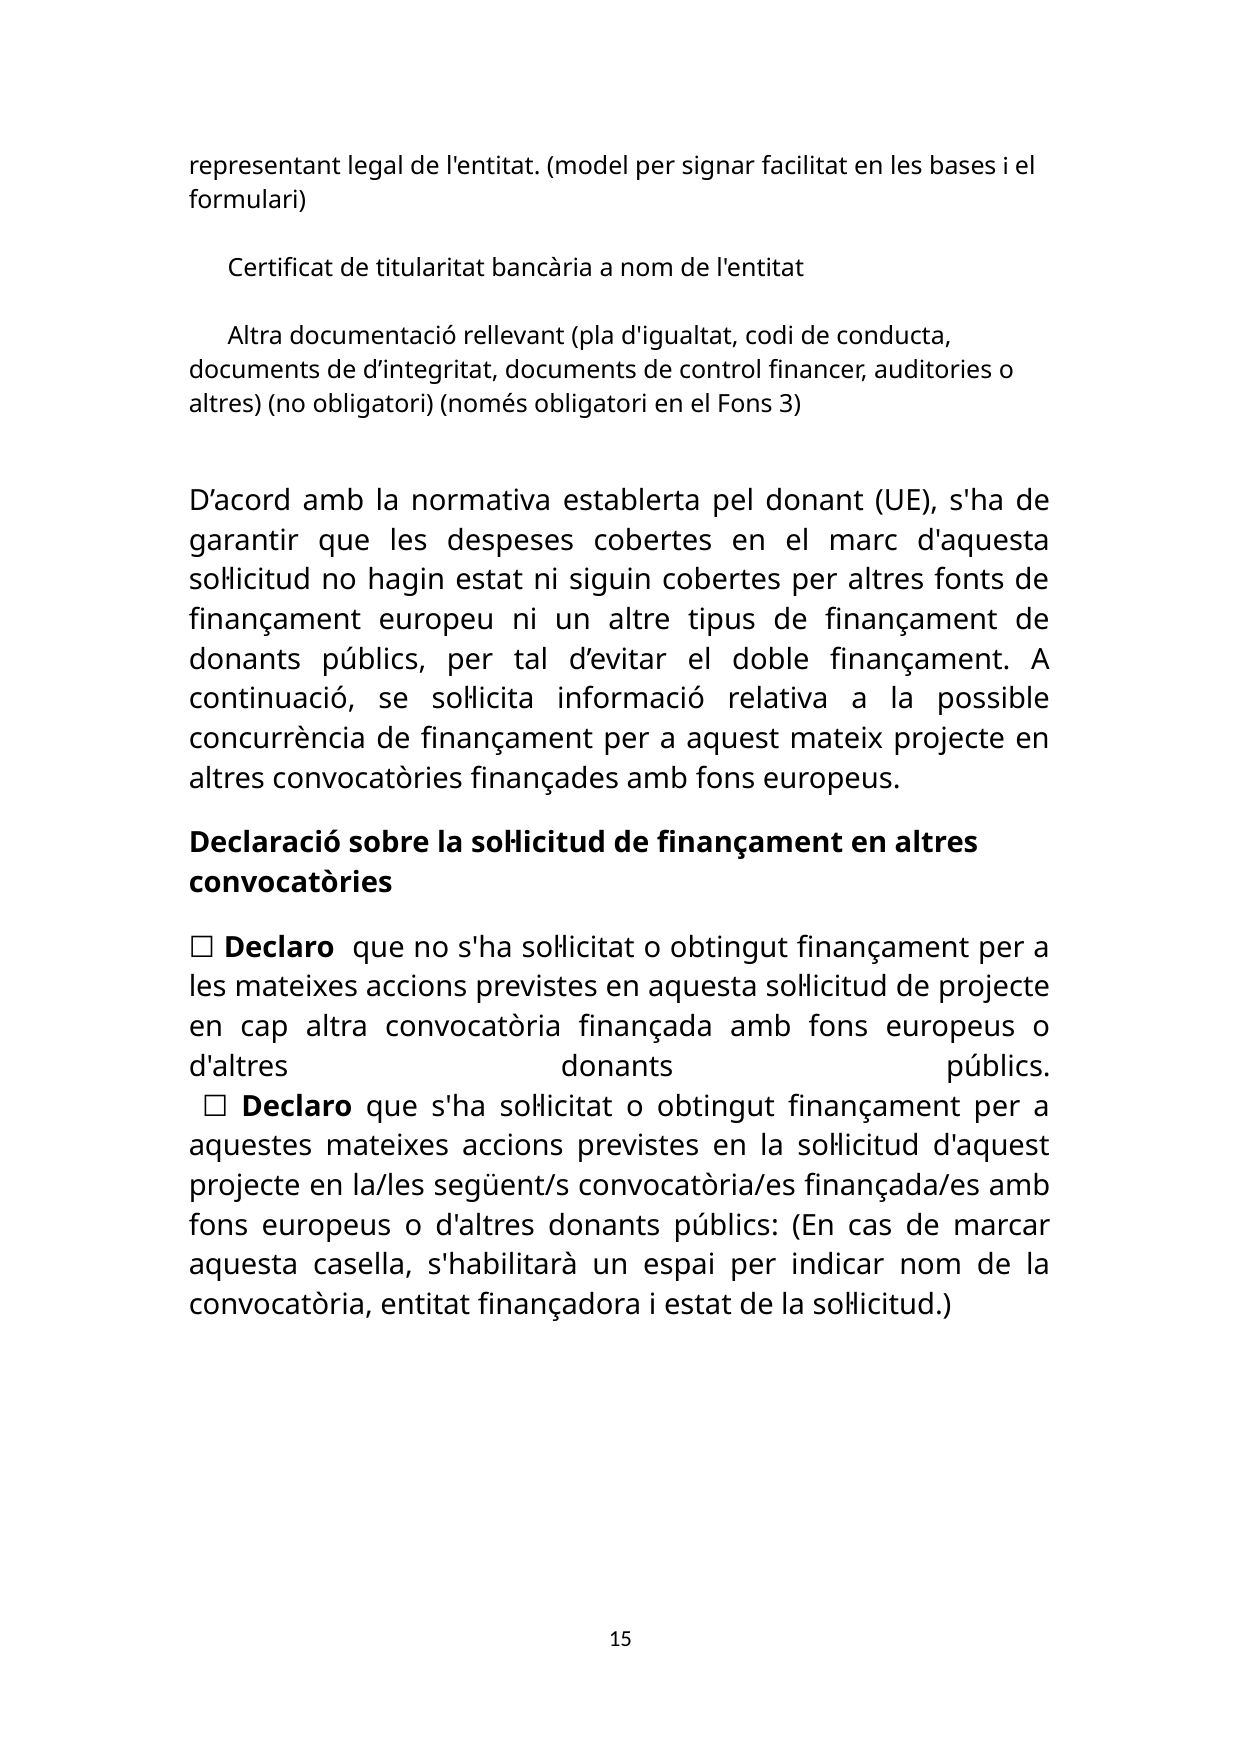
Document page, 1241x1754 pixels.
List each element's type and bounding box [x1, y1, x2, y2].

table_cell [177, 148, 1062, 1357]
